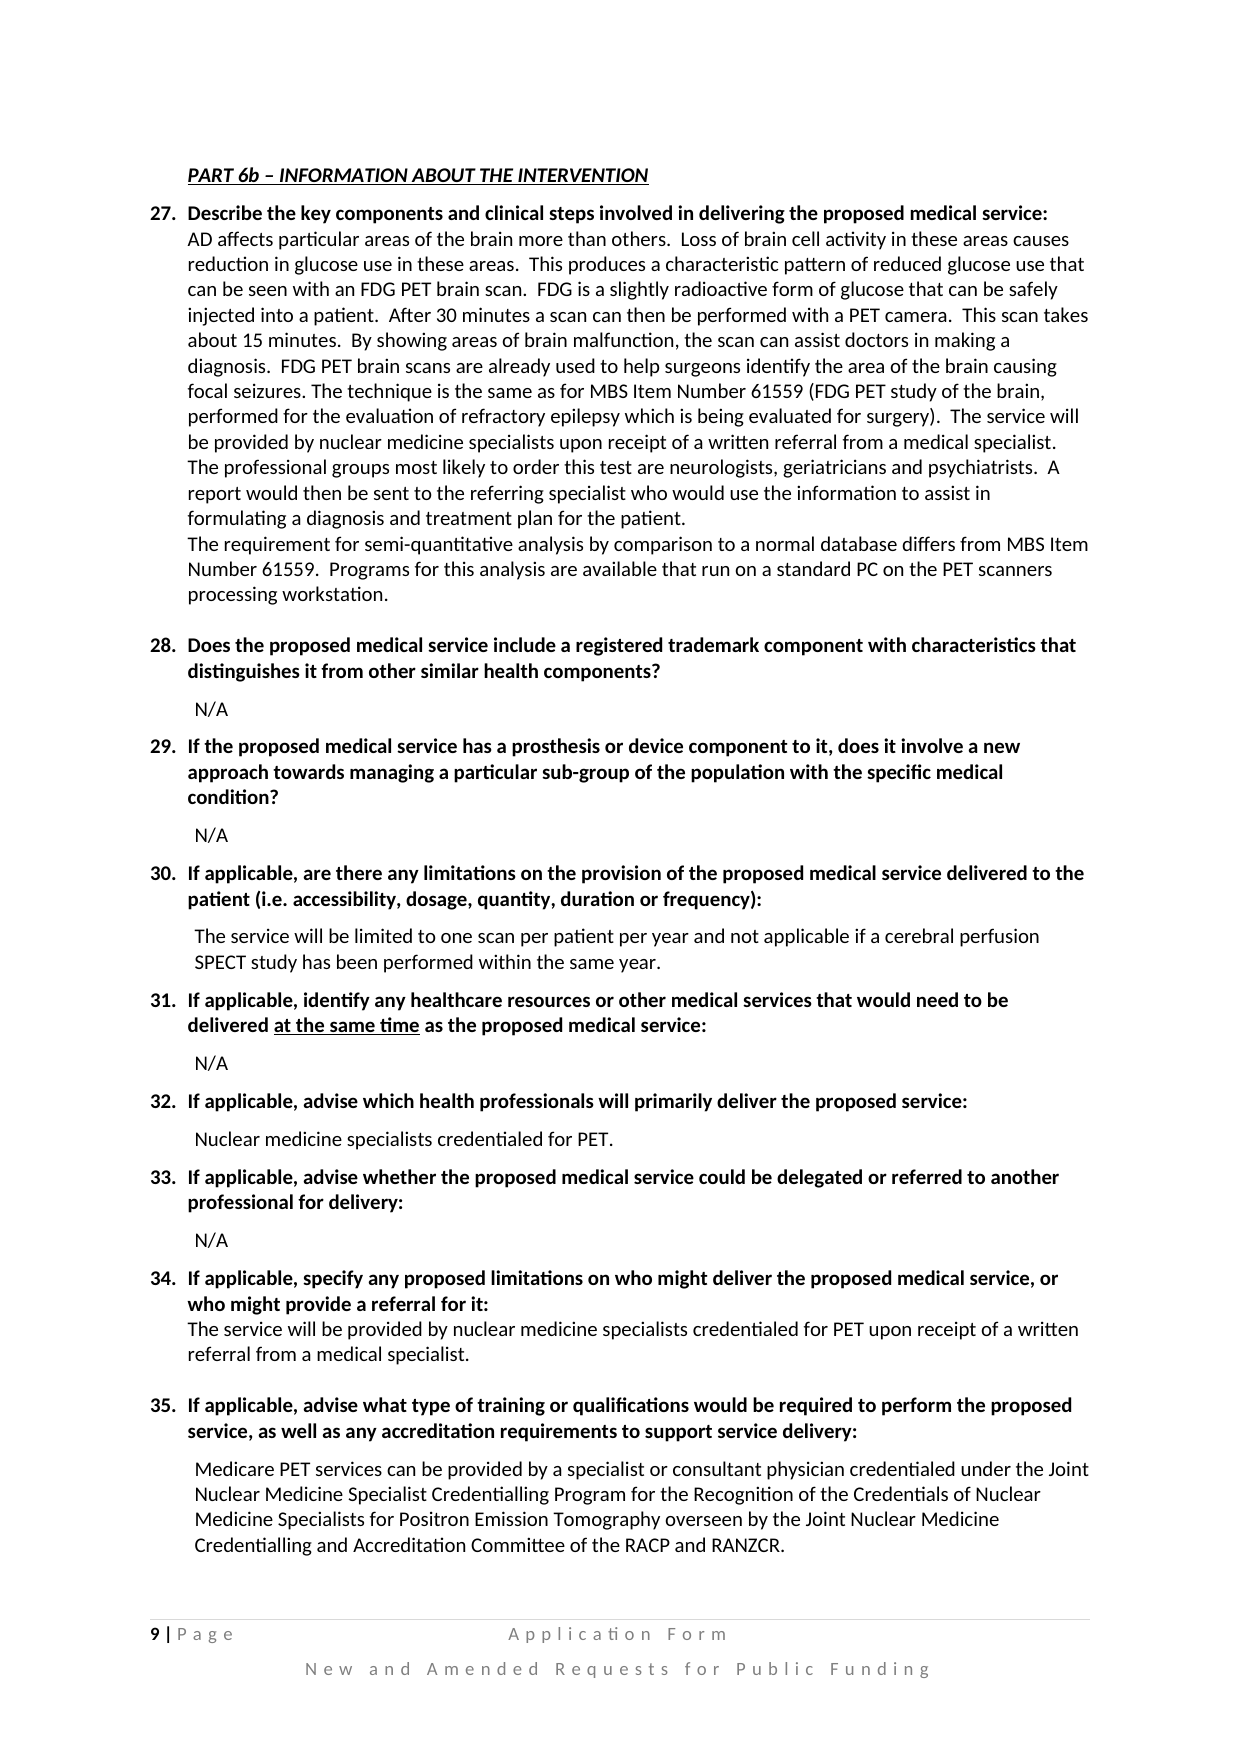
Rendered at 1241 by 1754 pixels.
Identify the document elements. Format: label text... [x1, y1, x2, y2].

subtitle AD affects particular areas of the brain more than others. Loss of brain cell activity in these areas causes reduction in glucose use in these areas. This produces a characteristic pattern of reduced glucose use that can be seen with an FDG PET brain scan. FDG is a slightly radioactive form of glucose that can be safely injected into a patient. After 30 minutes a scan can then be performed with a PET camera. This scan takes about 15 minutes. By showing areas of brain malfunction, the scan can assist doctors in making a diagnosis. FDG PET brain scans are already used to help surgeons identify the area of the brain causing focal seizures. The technique is the same as for MBS Item Number 61559 (FDG PET study of the brain, performed for the evaluation of refractory epilepsy which is being evaluated for surgery). The service will be provided by nuclear medicine specialists upon receipt of a written referral from a medical specialist. The professional groups most likely to order this test are neurologists, geriatricians and psychiatrists. A report would then be sent to the referring specialist who would use the information to assist in formulating a diagnosis and treatment plan for the patient. [187, 226, 1090, 531]
subtitle The requirement for semi-quantitative analysis by comparison to a normal database differs from MBS Item Number 61559. Programs for this analysis are available that run on a standard PC on the PET scanners processing workstation. [187, 531, 1090, 632]
text N/A [194, 1050, 1090, 1076]
text Nuclear medicine specialists credentialed for PET. [194, 1126, 1090, 1152]
text N/A [194, 822, 1090, 848]
text Medicare PET services can be provided by a specialist or consultant physician credentialed under the Joint Nuclear Medicine Specialist Credentialling Program for the Recognition of the Credentials of Nuclear Medicine Specialists for Positron Emission Tomography overseen by the Joint Nuclear Medicine Credentialling and Accreditation Committee of the RACP and RANZCR. [194, 1456, 1090, 1557]
subtitle Does the proposed medical service include a registered trademark component with characteristics that distinguishes it from other similar health components? [150, 632, 1090, 683]
subtitle If applicable, advise what type of training or qualifications would be required to perform the proposed service, as well as any accreditation requirements to support service delivery: [150, 1392, 1090, 1443]
text N/A [194, 696, 1090, 721]
text The service will be limited to one scan per patient per year and not applicable if a cerebral perfusion SPECT study has been performed within the same year. [194, 924, 1090, 974]
subtitle Describe the key components and clinical steps involved in delivering the proposed medical service: [150, 200, 1090, 226]
subtitle If applicable, specify any proposed limitations on who might deliver the proposed medical service, or who might provide a referral for it: [150, 1265, 1090, 1316]
subtitle The service will be provided by nuclear medicine specialists credentialed for PET upon receipt of a written referral from a medical specialist. [187, 1316, 1090, 1367]
subtitle If applicable, advise whether the proposed medical service could be delegated or referred to another professional for delivery: [150, 1164, 1090, 1215]
subtitle If applicable, identify any healthcare resources or other medical services that would need to be delivered at the same time as the proposed medical service: [150, 987, 1090, 1038]
subtitle PART 6b – INFORMATION ABOUT THE INTERVENTION [187, 162, 1090, 188]
text N/A [194, 1227, 1090, 1253]
subtitle If the proposed medical service has a prosthesis or device component to it, does it involve a new approach towards managing a particular sub-group of the population with the specific medical condition? [150, 734, 1090, 810]
subtitle If applicable, advise which health professionals will primarily deliver the proposed service: [150, 1088, 1090, 1114]
subtitle If applicable, are there any limitations on the provision of the proposed medical service delivered to the patient (i.e. accessibility, dosage, quantity, duration or frequency): [150, 860, 1090, 911]
